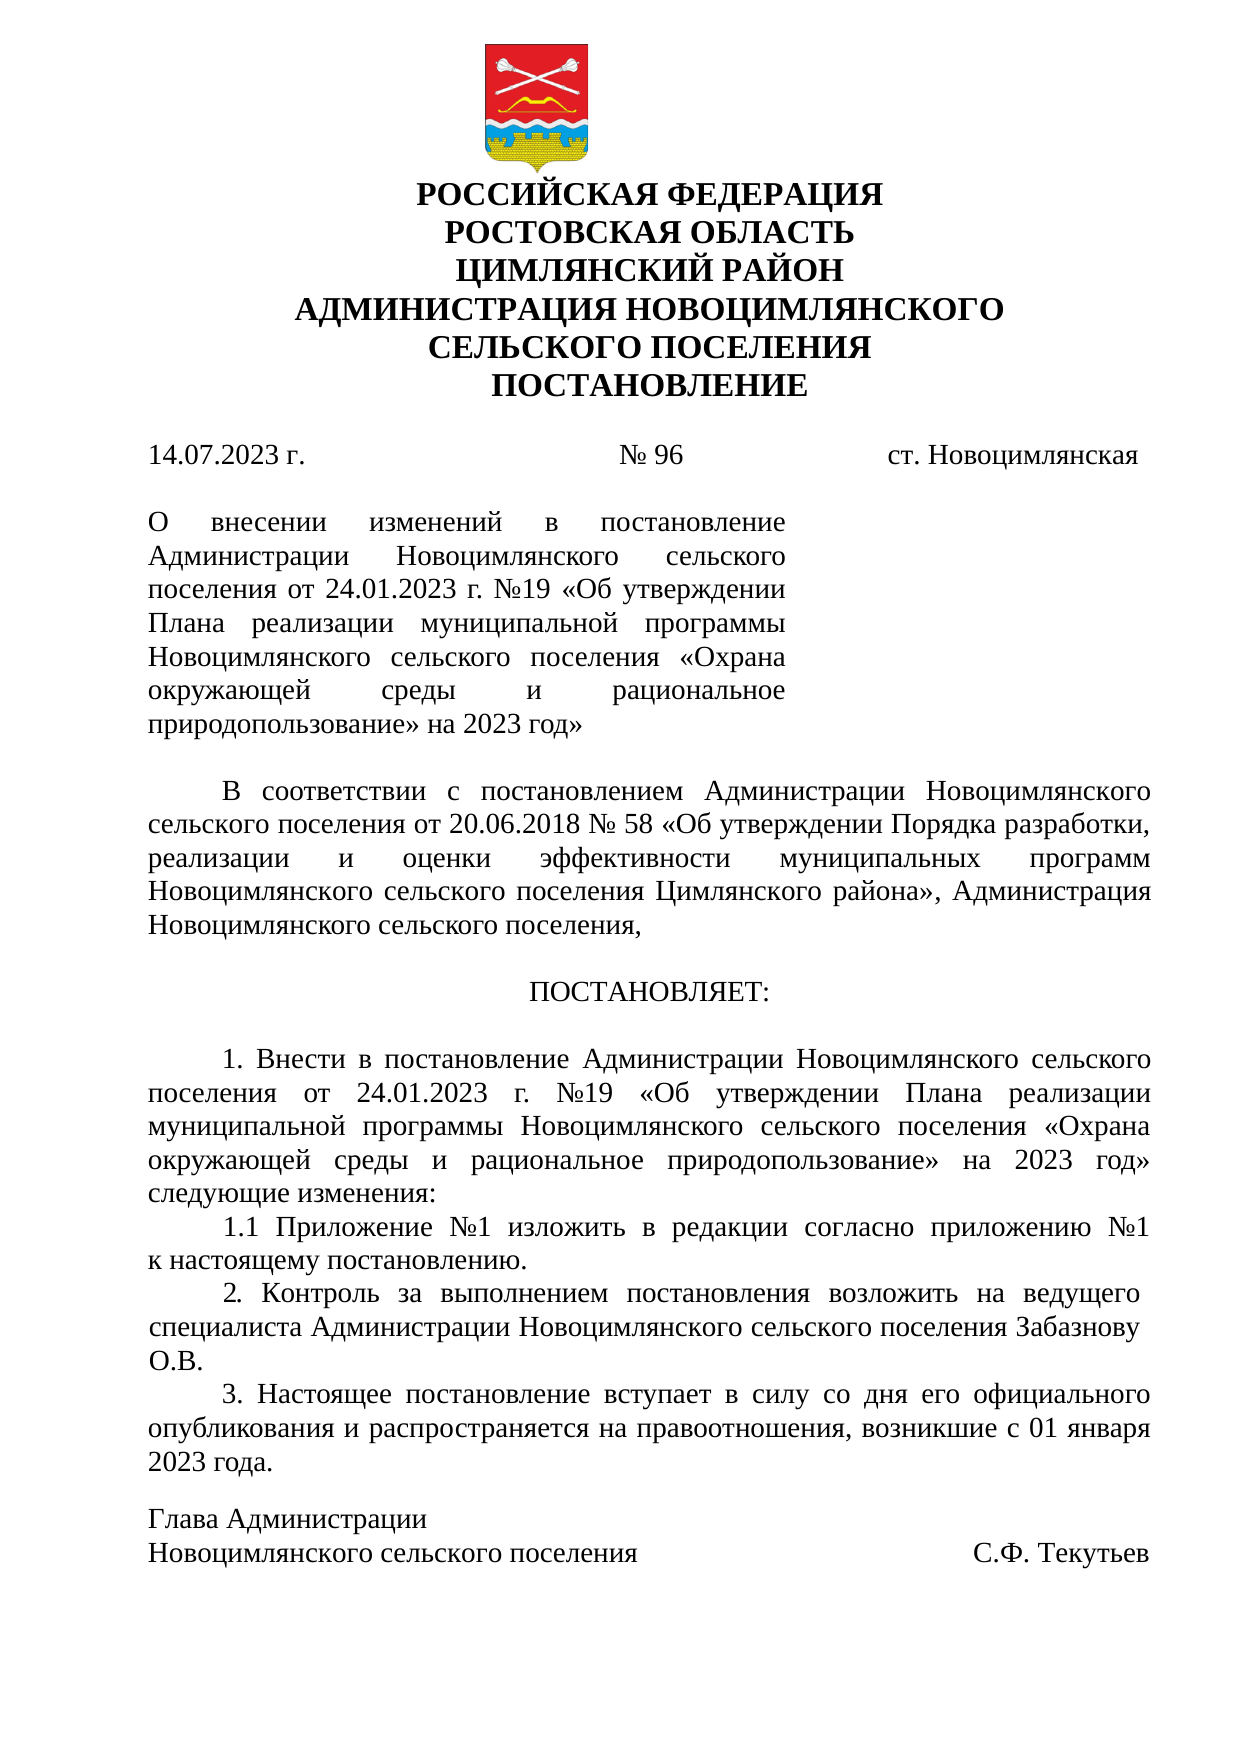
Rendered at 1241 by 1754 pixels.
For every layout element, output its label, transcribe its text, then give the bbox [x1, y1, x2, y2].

text Новоцимлянского сельского поселения С.Ф. Текутьев [148, 1535, 1152, 1568]
text АДМИНИСТРАЦИЯ НОВОЦИМЛЯНСКОГО [148, 289, 1152, 327]
text В соответствии с постановлением Администрации Новоцимлянского сельского поселения от 20.06.2018 № 58 «Об утверждении Порядка разработки, реализации и оценки эффективности муниципальных программ Новоцимлянского сельского поселения Цимлянского района», Администрация Новоцимлянского сельского поселения, [148, 773, 1152, 941]
title 1. Внести в постановление Администрации Новоцимлянского сельского поселения от 24.01.2023 г. №19 «Об утверждении Плана реализации муниципальной программы Новоцимлянского сельского поселения «Охрана окружающей среды и рациональное природопользование» на 2023 год» следующие изменения: [148, 1041, 1152, 1209]
text ЦИМЛЯНСКИЙ РАЙОН [148, 251, 1152, 289]
text ПОСТАНОВЛЕНИЕ [148, 366, 1152, 404]
text 14.07.2023 г. № 96 ст. Новоцимлянская [148, 437, 1152, 471]
text 3. Настоящее постановление вступает в силу со дня его официального опубликования и распространяется на правоотношения, возникшие с 01 января 2023 года. [148, 1377, 1152, 1477]
text РОСТОВСКАЯ ОБЛАСТЬ [148, 212, 1152, 251]
text Глава Администрации [148, 1501, 1152, 1535]
text ПОСТАНОВЛЯЕТ: [148, 974, 1152, 1008]
text 1.1 Приложение №1 изложить в редакции согласно приложению №1 к настоящему постановлению. [148, 1209, 1152, 1276]
text СЕЛЬСКОГО ПОСЕЛЕНИЯ [148, 327, 1152, 366]
picture [485, 133, 589, 174]
picture [485, 44, 589, 128]
text РОССИЙСКАЯ ФЕДЕРАЦИЯ [148, 174, 1152, 212]
text 2. Контроль за выполнением постановления возложить на ведущего специалиста Администрации Новоцимлянского сельского поселения Забазнову О.В. [149, 1276, 1141, 1377]
table_header О внесении изменений в постановление Администрации Новоцимлянского сельского поселения от 24.01.2023 г. №19 «Об утверждении Плана реализации муниципальной программы Новоцимлянского сельского поселения «Охрана окружающей среды и рациональное природопользование» на 2023 год» [136, 505, 797, 773]
